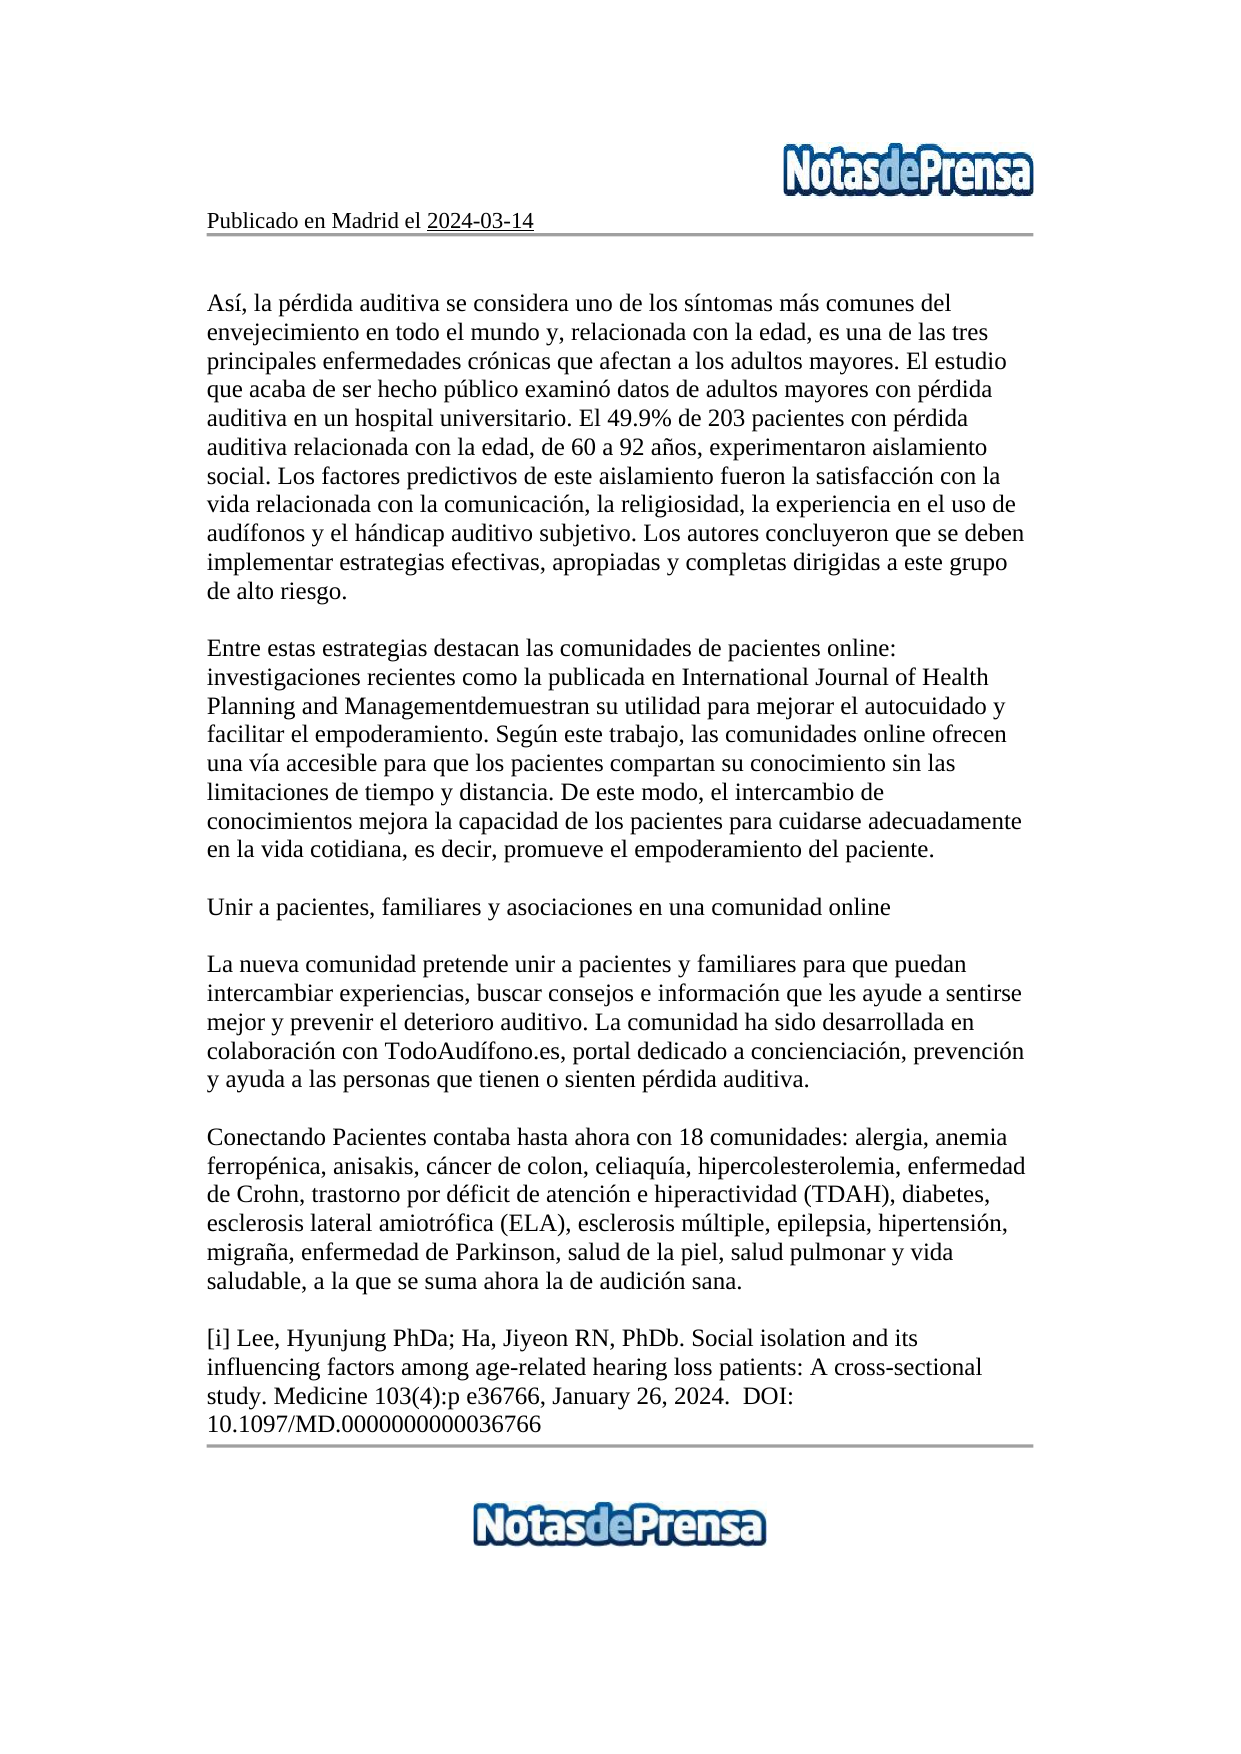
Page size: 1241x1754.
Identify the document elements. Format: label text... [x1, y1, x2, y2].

picture [473, 1501, 767, 1548]
picture [783, 142, 1034, 199]
